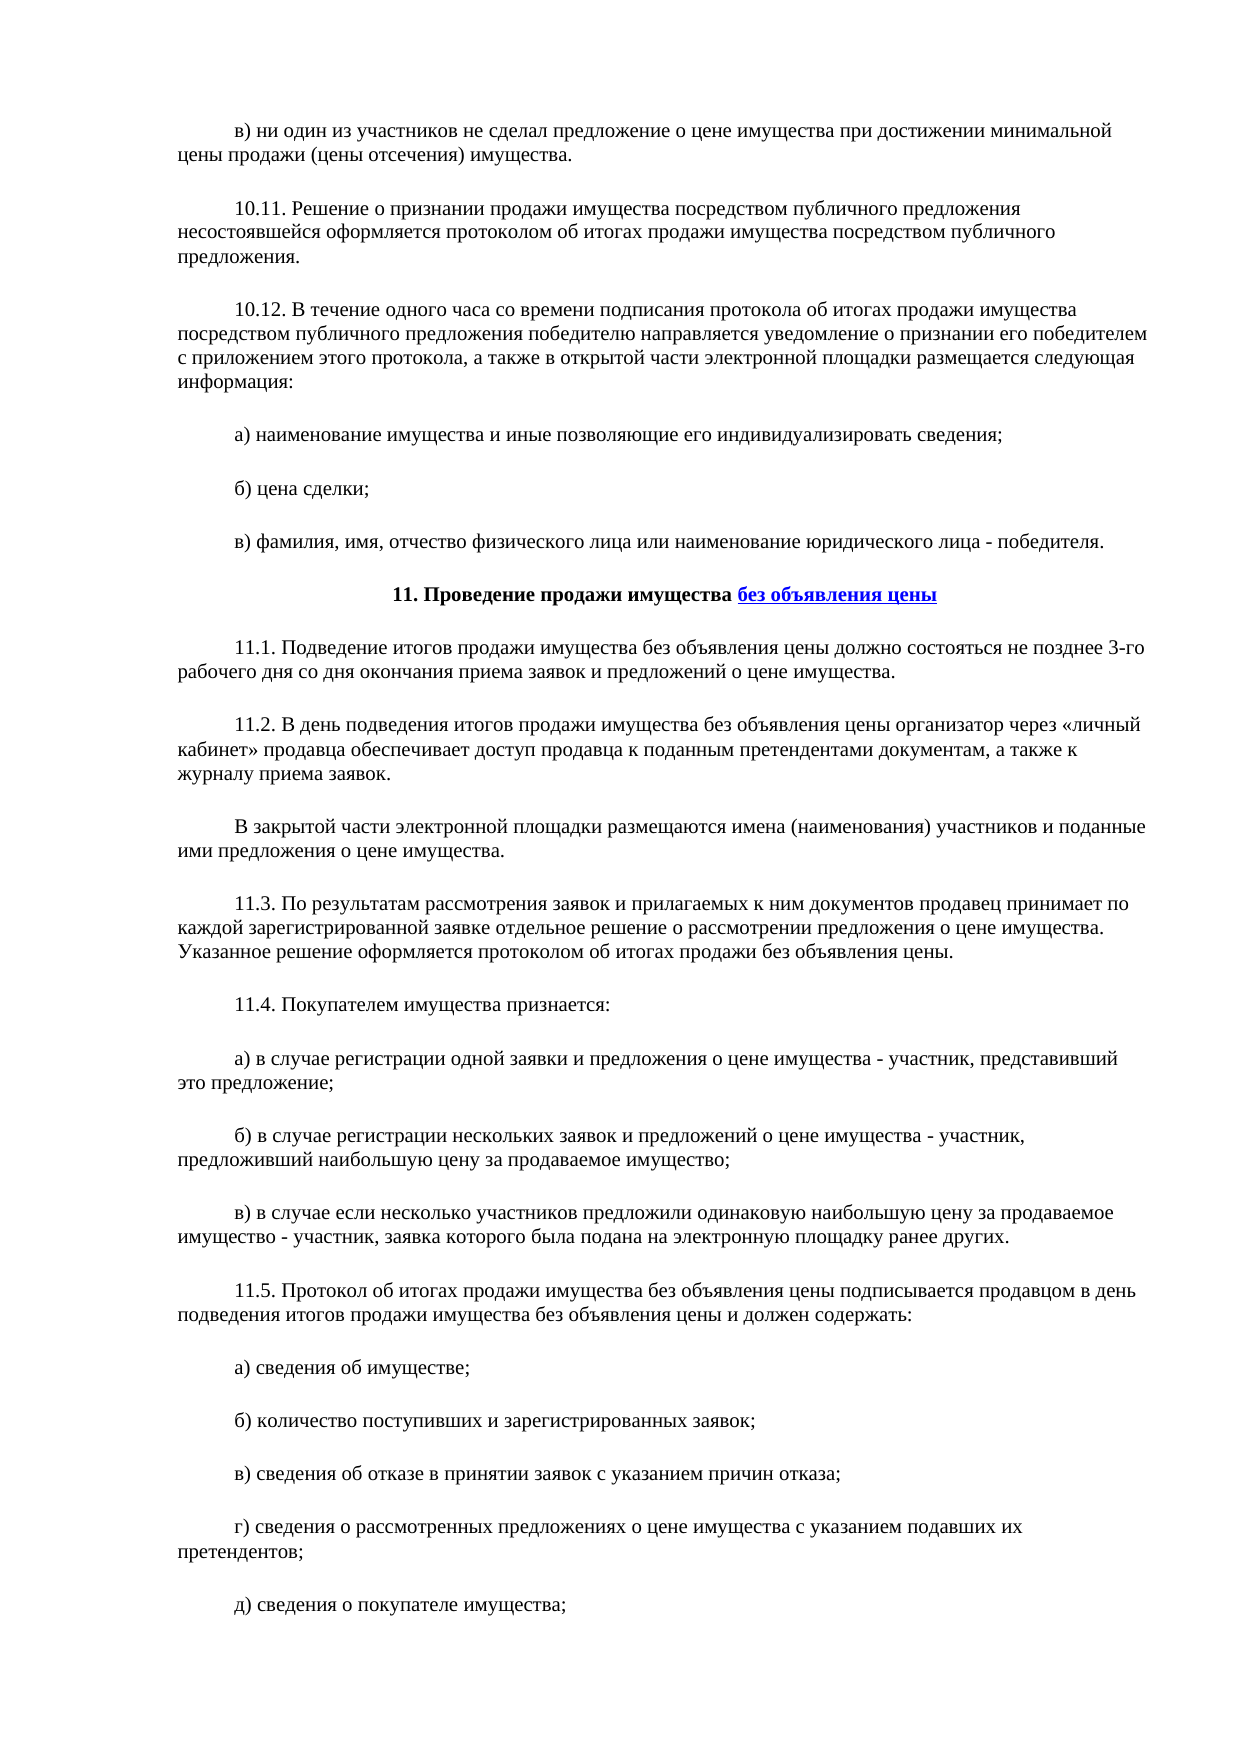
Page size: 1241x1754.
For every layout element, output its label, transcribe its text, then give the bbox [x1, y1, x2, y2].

text а) сведения об имуществе; [177, 1355, 1152, 1379]
text 11.3. По результатам рассмотрения заявок и прилагаемых к ним документов продавец принимает по каждой зарегистрированной заявке отдельное решение о рассмотрении предложения о цене имущества. Указанное решение оформляется протоколом об итогах продажи без объявления цены. [177, 891, 1152, 963]
text 11.5. Протокол об итогах продажи имущества без объявления цены подписывается продавцом в день подведения итогов продажи имущества без объявления цены и должен содержать: [177, 1277, 1152, 1326]
text 11. Проведение продажи имущества без объявления цены [177, 582, 1152, 606]
text 10.11. Решение о признании продажи имущества посредством публичного предложения несостоявшейся оформляется протоколом об итогах продажи имущества посредством публичного предложения. [177, 195, 1152, 268]
text г) сведения о рассмотренных предложениях о цене имущества с указанием подавших их претендентов; [177, 1514, 1152, 1563]
text 11.2. В день подведения итогов продажи имущества без объявления цены организатор через «личный кабинет» продавца обеспечивает доступ продавца к поданным претендентами документам, а также к журналу приема заявок. [177, 712, 1152, 784]
text б) цена сделки; [177, 475, 1152, 499]
text в) в случае если несколько участников предложили одинаковую наибольшую цену за продаваемое имущество - участник, заявка которого была подана на электронную площадку ранее других. [177, 1200, 1152, 1248]
text б) в случае регистрации нескольких заявок и предложений о цене имущества - участник, предложивший наибольшую цену за продаваемое имущество; [177, 1123, 1152, 1171]
text в) сведения об отказе в принятии заявок с указанием причин отказа; [177, 1461, 1152, 1485]
text д) сведения о покупателе имущества; [177, 1592, 1152, 1616]
text в) ни один из участников не сделал предложение о цене имущества при достижении минимальной цены продажи (цены отсечения) имущества. [177, 118, 1152, 166]
text а) в случае регистрации одной заявки и предложения о цене имущества - участник, представивший это предложение; [177, 1046, 1152, 1094]
text 11.1. Подведение итогов продажи имущества без объявления цены должно состояться не позднее 3-го рабочего дня со дня окончания приема заявок и предложений о цене имущества. [177, 635, 1152, 683]
text 11.4. Покупателем имущества признается: [177, 992, 1152, 1016]
text а) наименование имущества и иные позволяющие его индивидуализировать сведения; [177, 422, 1152, 446]
text 10.12. В течение одного часа со времени подписания протокола об итогах продажи имущества посредством публичного предложения победителю направляется уведомление о признании его победителем с приложением этого протокола, а также в открытой части электронной площадки размещается следующая информация: [177, 297, 1152, 393]
text в) фамилия, имя, отчество физического лица или наименование юридического лица - победителя. [177, 529, 1152, 553]
text В закрытой части электронной площадки размещаются имена (наименования) участников и поданные ими предложения о цене имущества. [177, 814, 1152, 862]
text б) количество поступивших и зарегистрированных заявок; [177, 1408, 1152, 1432]
